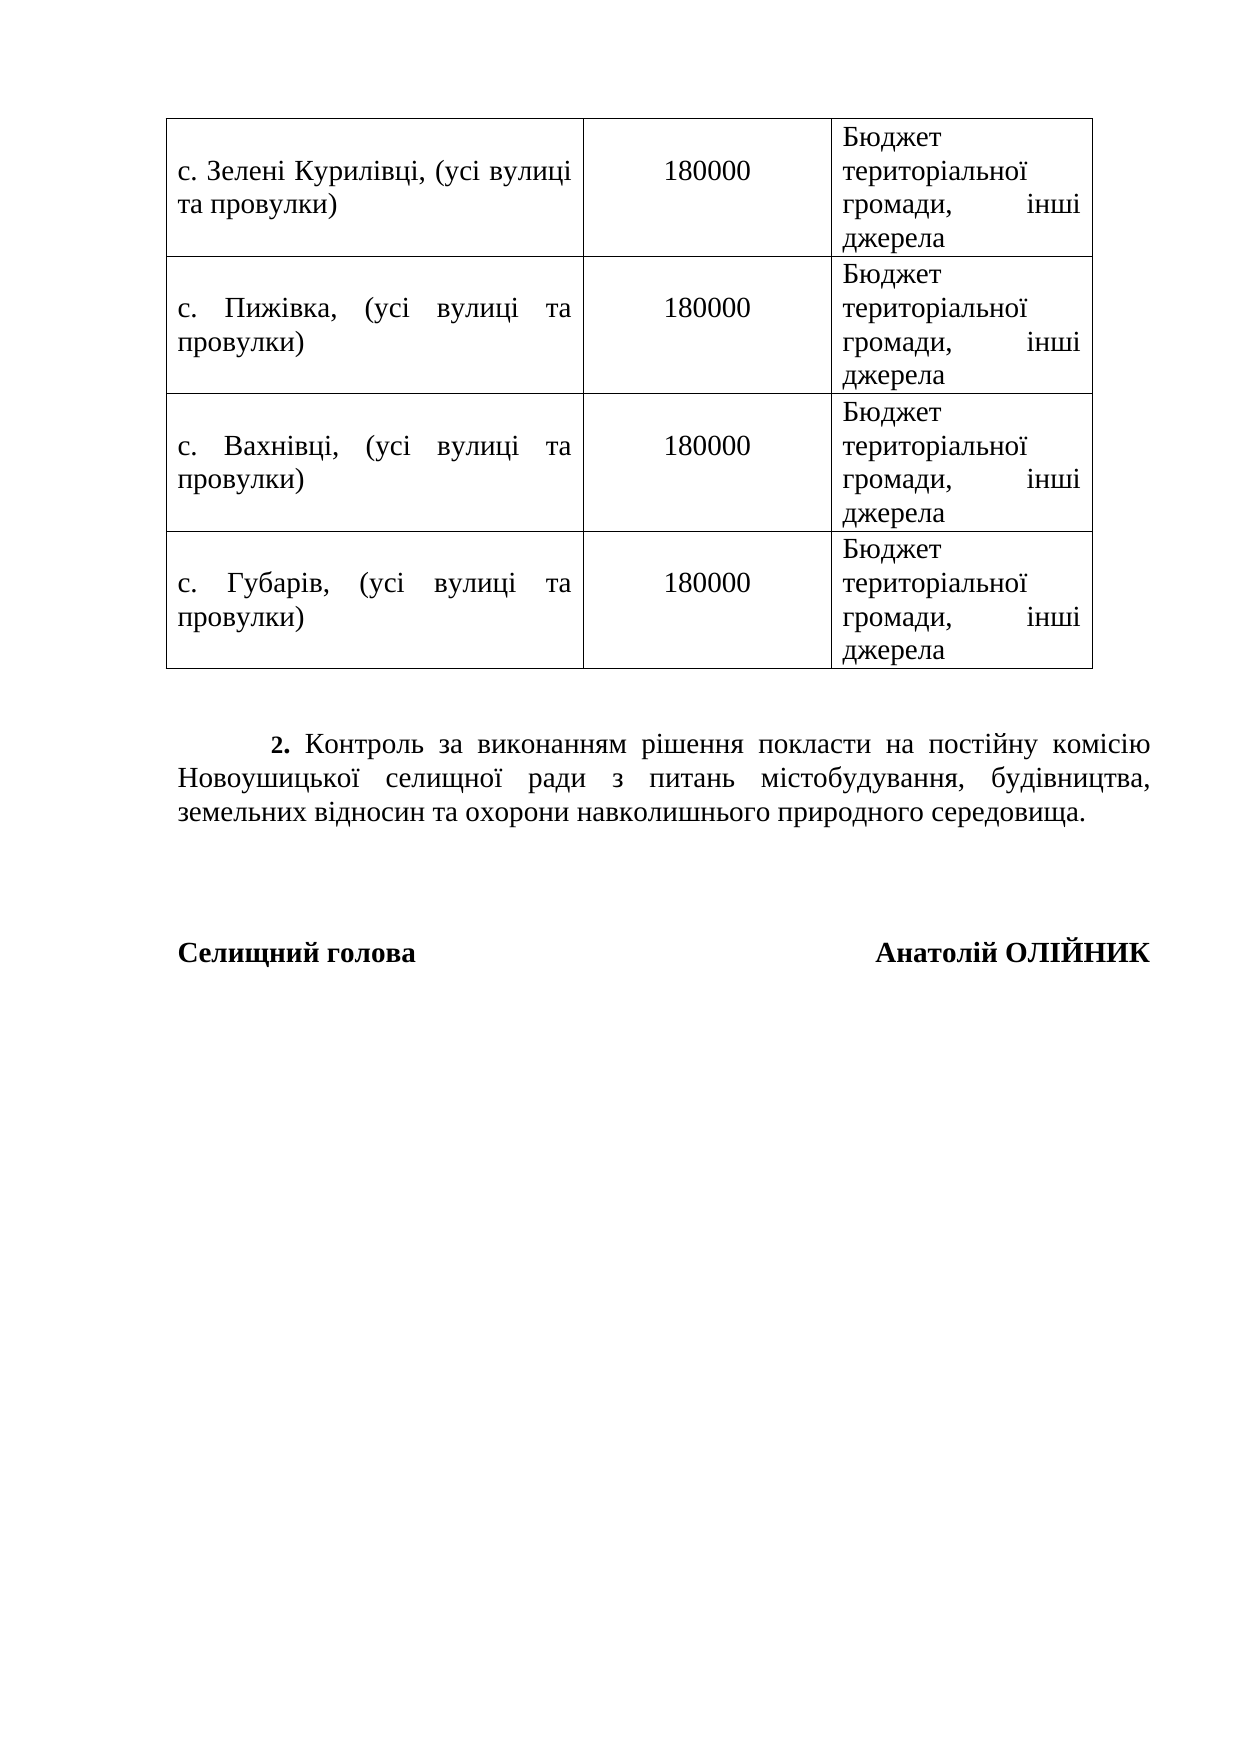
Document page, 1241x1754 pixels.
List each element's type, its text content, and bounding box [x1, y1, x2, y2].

table_cell с. Зелені Курилівці, (усі вулиці та провулки) [167, 119, 583, 256]
table_cell 180000 [584, 532, 831, 668]
table_cell 180000 [584, 394, 831, 531]
table_cell Бюджет територіальної громади, інші джерела [832, 532, 1092, 668]
table_cell 180000 [584, 257, 831, 393]
table_cell с. Пижівка, (усі вулиці та провулки) [167, 257, 583, 393]
table_cell с. Губарів, (усі вулиці та провулки) [167, 532, 583, 668]
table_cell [832, 119, 1092, 256]
table_cell Бюджет територіальної громади, інші джерела [832, 394, 1092, 531]
text 2. Контроль за виконанням рішення покласти на постійну комісію Новоушицької селищної ради з питань містобудування, будівництва, земельних відносин та охорони навколишнього природного середовища. [177, 727, 1152, 827]
text Селищний голова Анатолій ОЛІЙНИК [177, 936, 1152, 969]
table_cell с. Вахнівці, (усі вулиці та провулки) [167, 394, 583, 531]
table_cell 180000 [584, 119, 831, 256]
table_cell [832, 257, 1092, 393]
